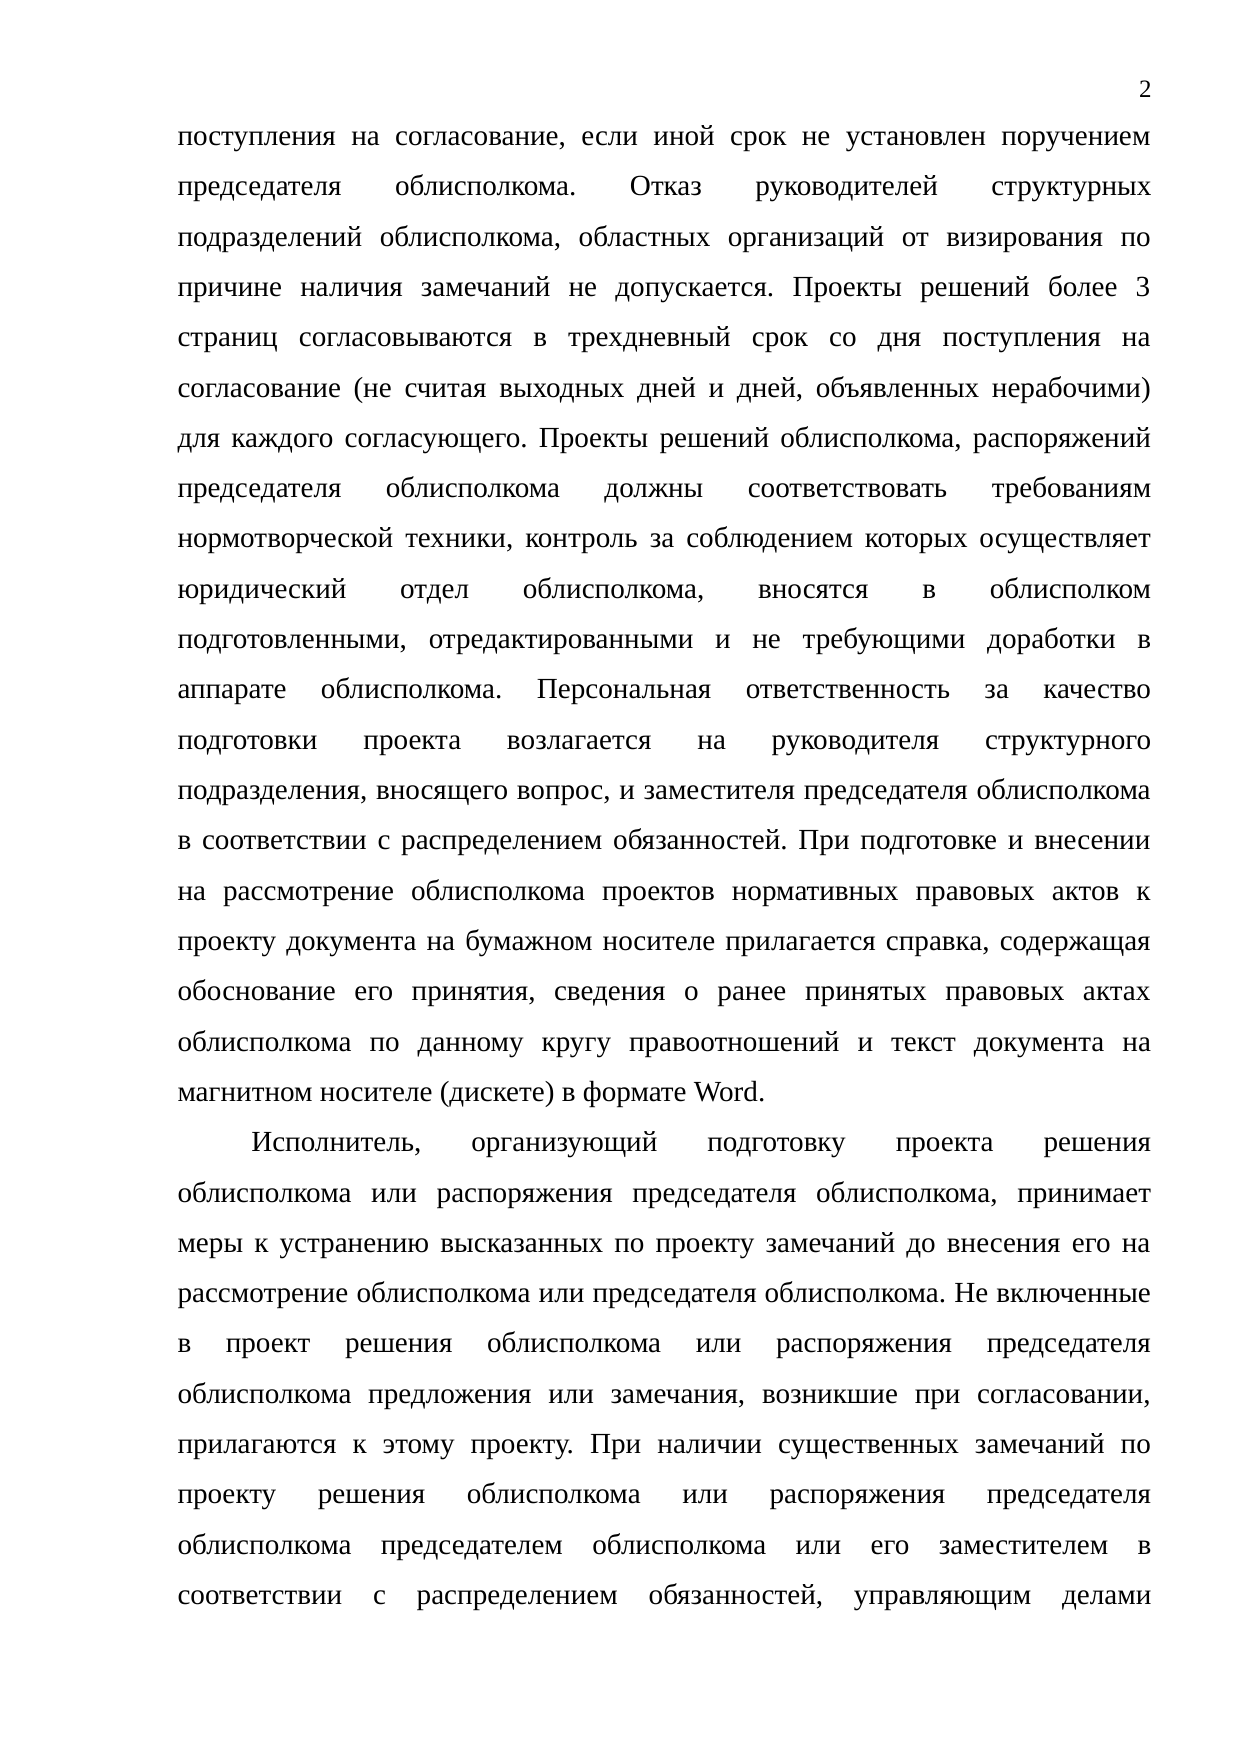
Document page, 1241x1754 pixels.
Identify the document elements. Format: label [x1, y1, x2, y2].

text [177, 1124, 1152, 1611]
text [177, 118, 1152, 1108]
